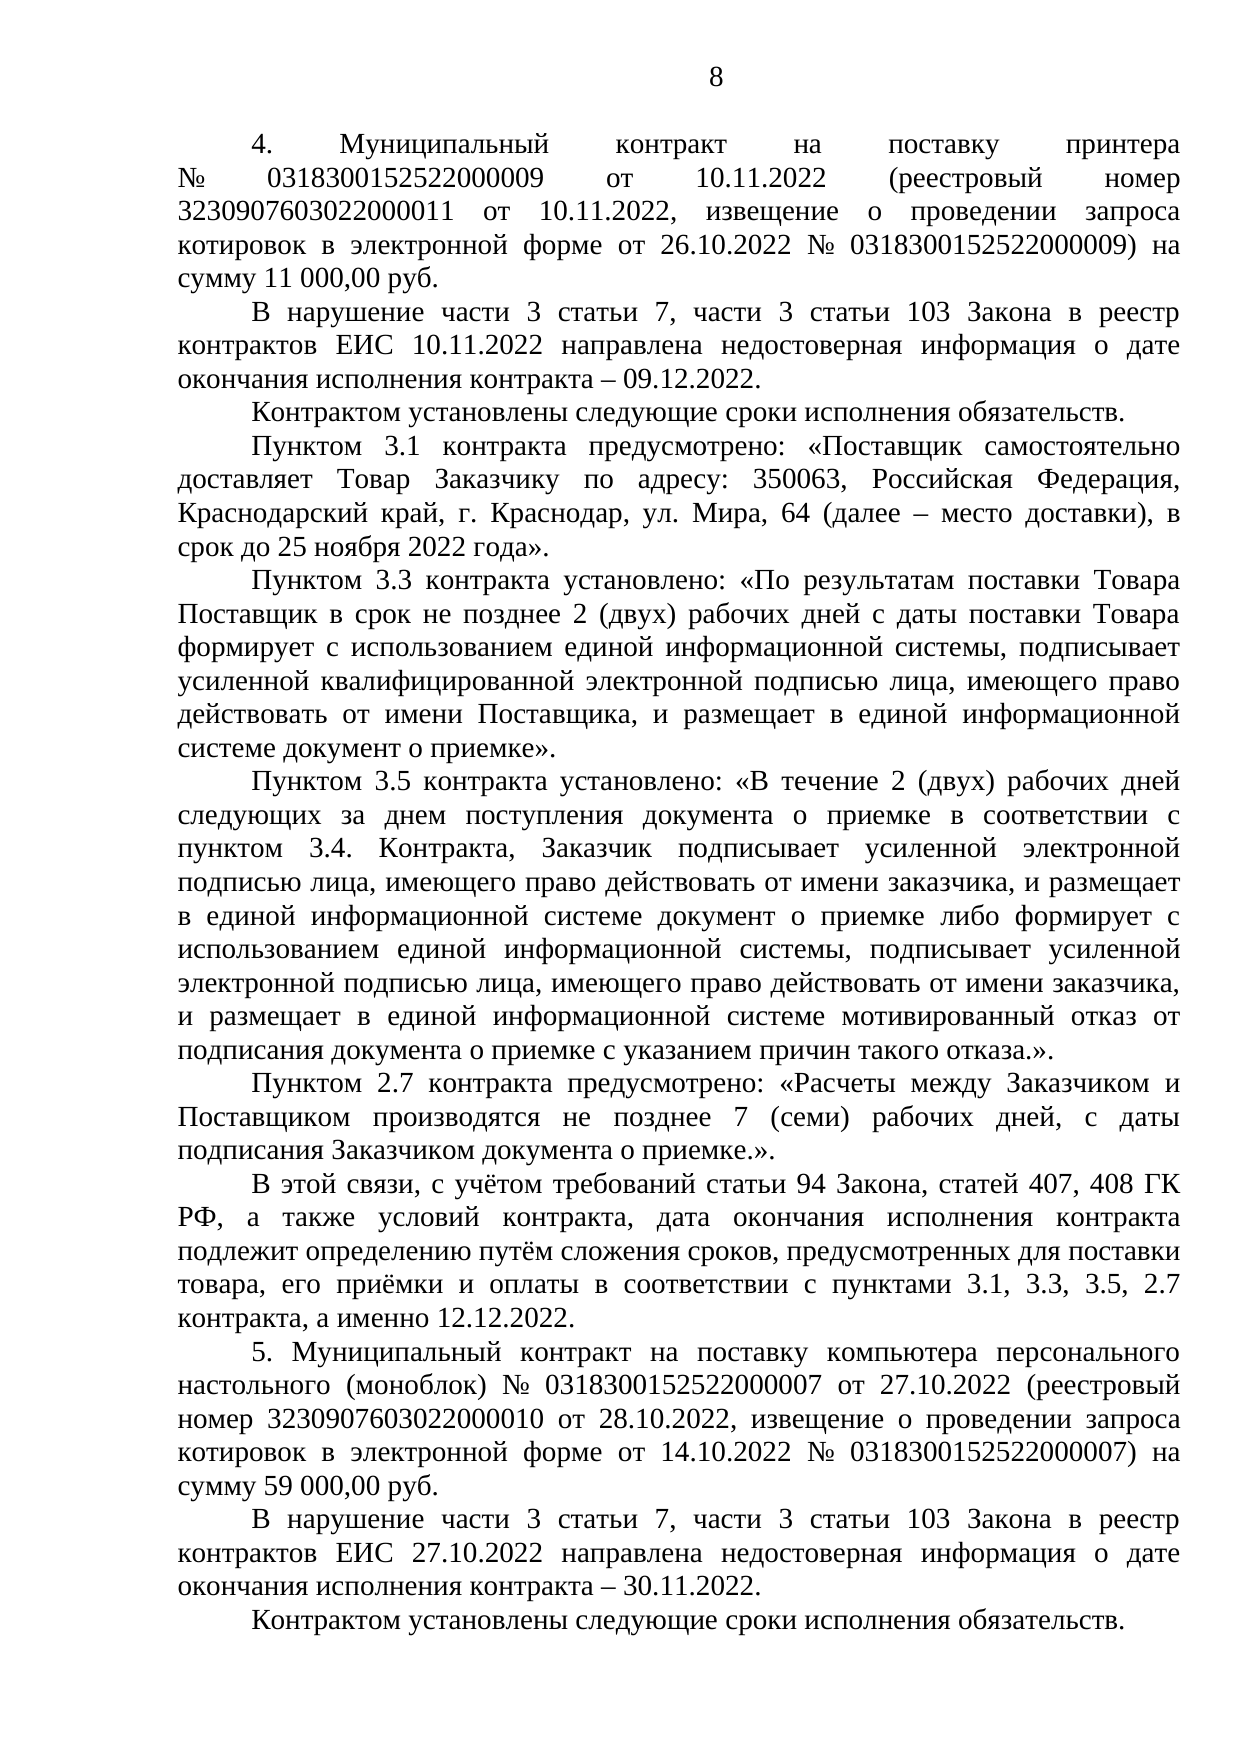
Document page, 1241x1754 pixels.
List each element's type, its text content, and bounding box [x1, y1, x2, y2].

text Контрактом установлены следующие сроки исполнения обязательств. [177, 1602, 1181, 1636]
text 4. Муниципальный контракт на поставку принтера № 0318300152522000009 от 10.11.2022 (реестровый номер 3230907603022000011 от 10.11.2022, извещение о проведении запроса котировок в электронной форме от 26.10.2022 № 0318300152522000009) на сумму 11 000,00 руб. [177, 126, 1181, 294]
text Пунктом 3.5 контракта установлено: «В течение 2 (двух) рабочих дней следующих за днем поступления документа о приемке в соответствии с пунктом 3.4. Контракта, Заказчик подписывает усиленной электронной подписью лица, имеющего право действовать от имени заказчика, и размещает в единой информационной системе документ о приемке либо формирует с использованием единой информационной системы, подписывает усиленной электронной подписью лица, имеющего право действовать от имени заказчика, и размещает в единой информационной системе мотивированный отказ от подписания документа о приемке с указанием причин такого отказа.». [177, 763, 1181, 1065]
text Пунктом 3.1 контракта предусмотрено: «Поставщик самостоятельно доставляет Товар Заказчику по адресу: 350063, Российская Федерация, Краснодарский край, г. Краснодар, ул. Мира, 64 (далее – место доставки), в срок до 25 ноября 2022 года». [177, 428, 1181, 562]
text Пунктом 2.7 контракта предусмотрено: «Расчеты между Заказчиком и Поставщиком производятся не позднее 7 (семи) рабочих дней, с даты подписания Заказчиком документа о приемке.». [177, 1065, 1181, 1166]
text 5. Муниципальный контракт на поставку компьютера персонального настольного (моноблок) № 0318300152522000007 от 27.10.2022 (реестровый номер 3230907603022000010 от 28.10.2022, извещение о проведении запроса котировок в электронной форме от 14.10.2022 № 0318300152522000007) на сумму 59 000,00 руб. [177, 1334, 1181, 1501]
text Пунктом 3.3 контракта установлено: «По результатам поставки Товара Поставщик в срок не позднее 2 (двух) рабочих дней с даты поставки Товара формирует с использованием единой информационной системы, подписывает усиленной квалифицированной электронной подписью лица, имеющего право действовать от имени Поставщика, и размещает в единой информационной системе документ о приемке». [177, 562, 1181, 763]
text Контрактом установлены следующие сроки исполнения обязательств. [177, 394, 1181, 428]
text В этой связи, с учётом требований статьи 94 Закона, статей 407, 408 ГК РФ, а также условий контракта, дата окончания исполнения контракта подлежит определению путём сложения сроков, предусмотренных для поставки товара, его приёмки и оплаты в соответствии с пунктами 3.1, 3.3, 3.5, 2.7 контракта, а именно 12.12.2022. [177, 1166, 1181, 1334]
text В нарушение части 3 статьи 7, части 3 статьи 103 Закона в реестр контрактов ЕИС 27.10.2022 направлена недостоверная информация о дате окончания исполнения контракта – 30.11.2022. [177, 1501, 1181, 1602]
text В нарушение части 3 статьи 7, части 3 статьи 103 Закона в реестр контрактов ЕИС 10.11.2022 направлена недостоверная информация о дате окончания исполнения контракта – 09.12.2022. [177, 294, 1181, 394]
